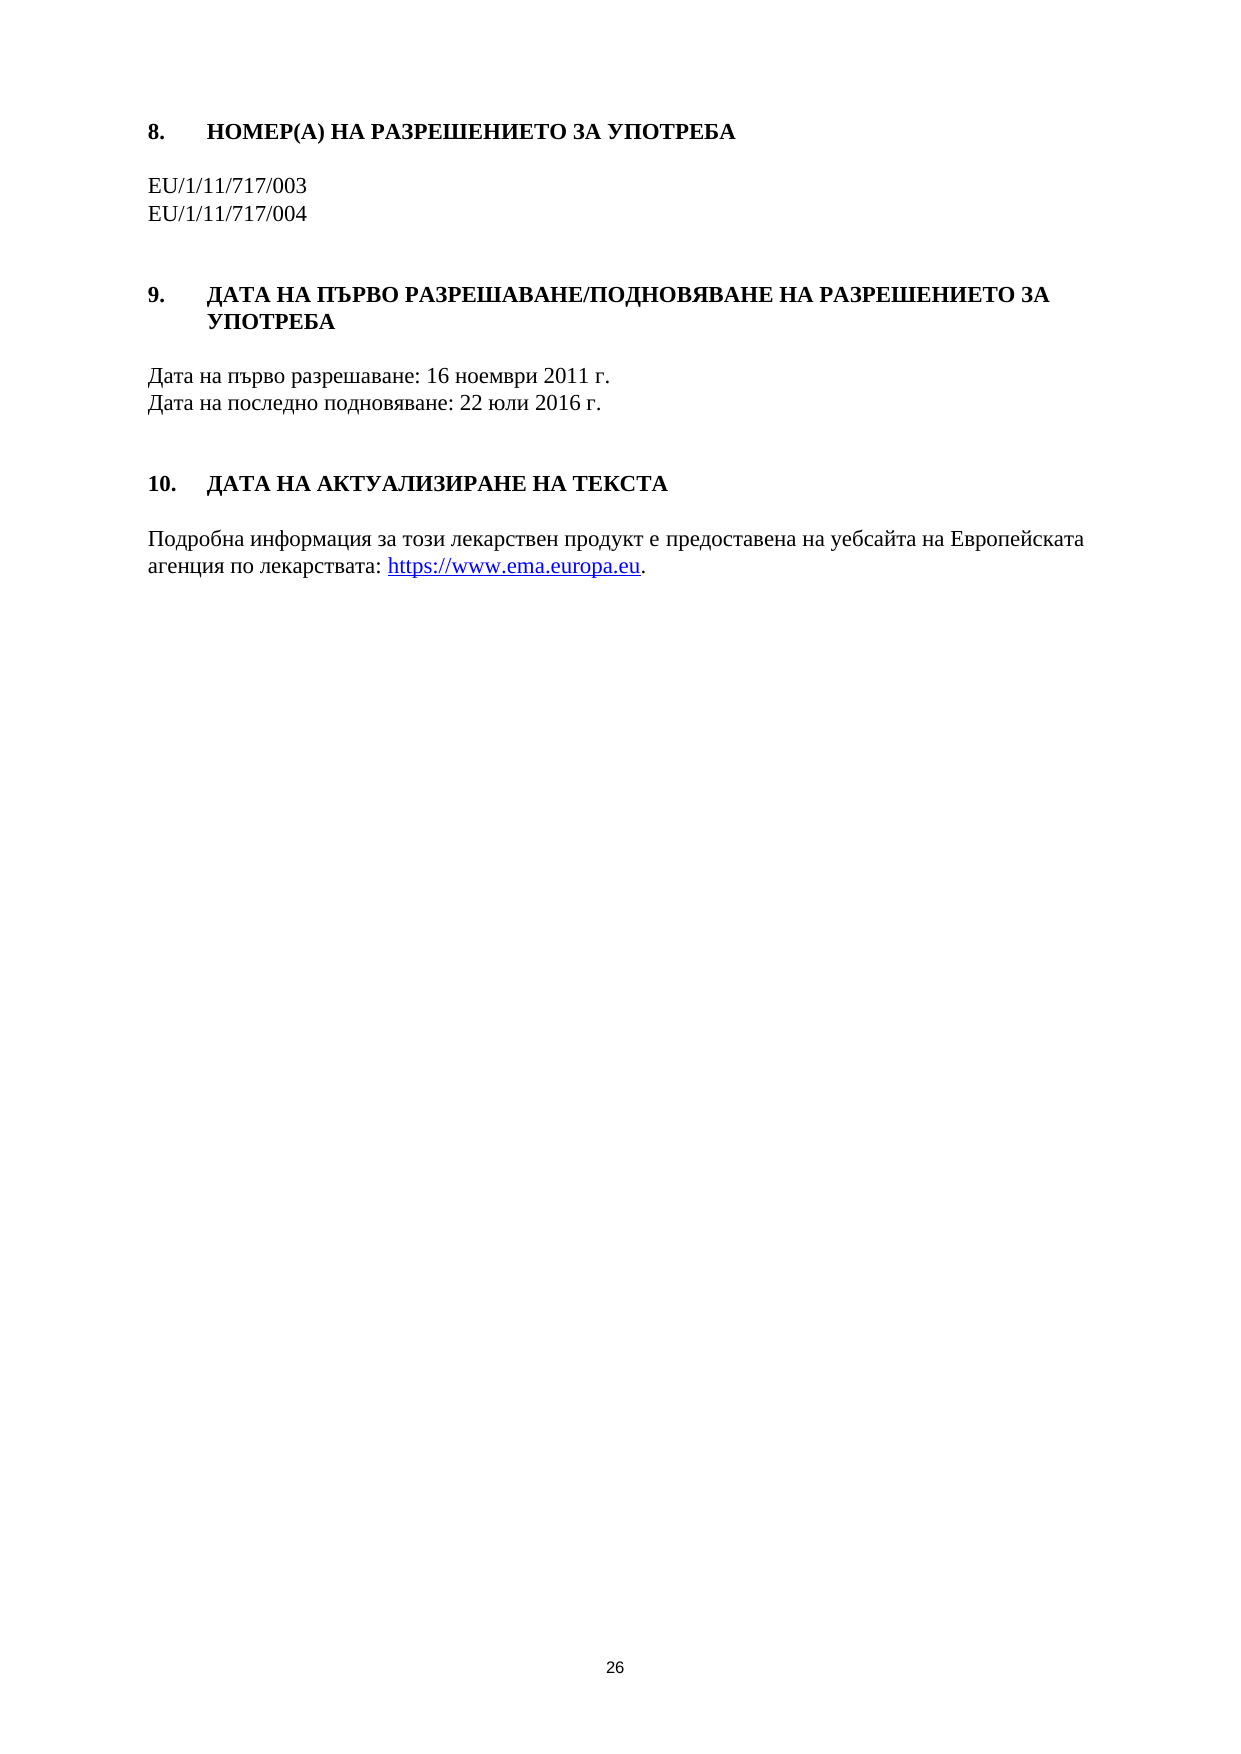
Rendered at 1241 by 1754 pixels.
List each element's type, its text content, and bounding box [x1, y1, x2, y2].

text EU/1/11/717/003 [148, 172, 1093, 199]
text 10. Дата на актуализиране на текста [148, 470, 1093, 497]
text 9. Дата на първо разрешаване/подновяване на разрешението за употреба [148, 281, 1093, 335]
text Дата на първо разрешаване: 16 ноември 2011 г. [148, 362, 1093, 389]
text Дата на последно подновяване: 22 юли 2016 г. [148, 389, 1093, 416]
text 8. Номер(а) на разрешението за употреба [148, 118, 1093, 145]
text EU/1/11/717/004 [148, 199, 1093, 226]
list Подробна информация за този лекарствен продукт е предоставена на уебсайта на Европейската агенция по лекарствата: https://www.ema.europa.eu. [148, 524, 1093, 578]
